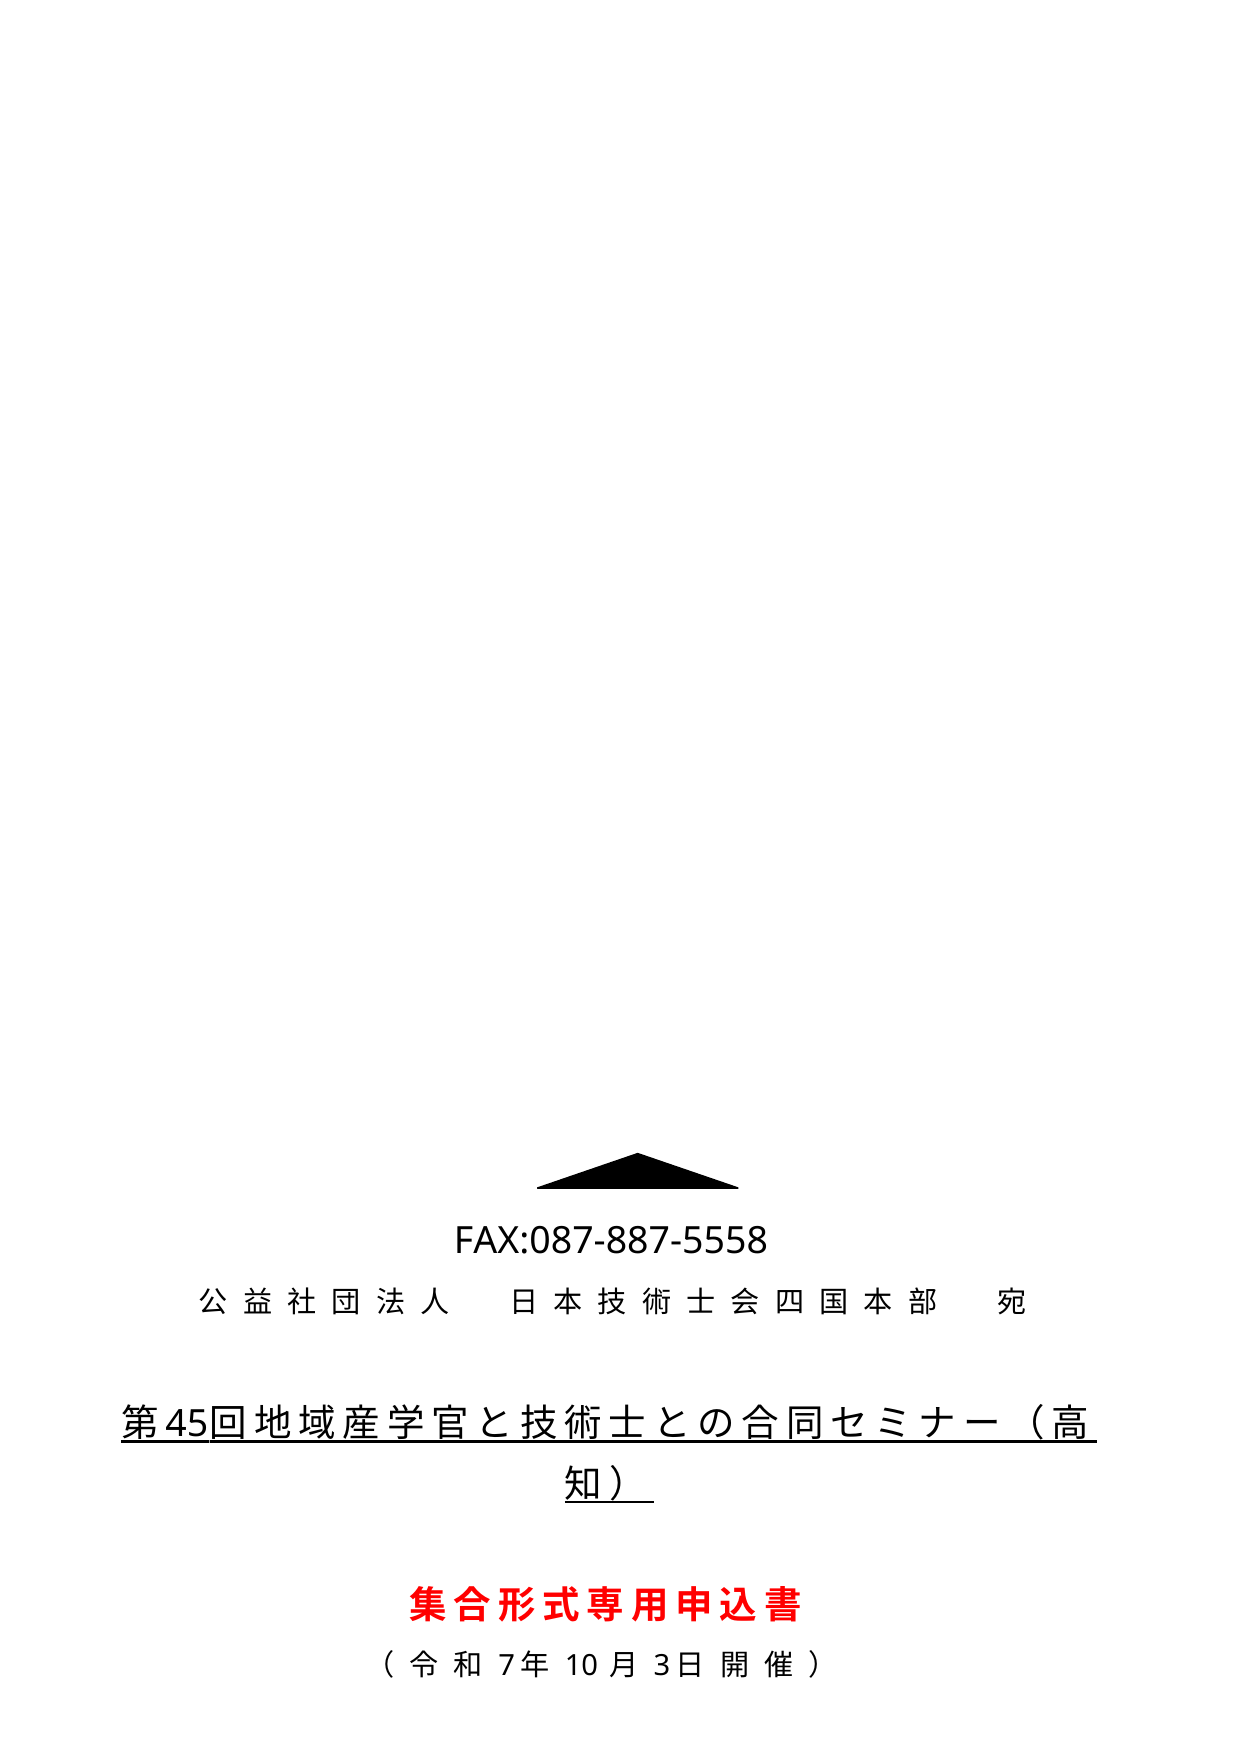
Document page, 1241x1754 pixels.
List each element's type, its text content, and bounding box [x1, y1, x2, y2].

text （令和7年10月3日開催） [76, 1632, 1141, 1692]
text 第45回地域産学官と技術士との合同セミナー（高知） [76, 1390, 1141, 1511]
text 集合形式専用申込書 [76, 1572, 1141, 1632]
text FAX:087-887-5558 [76, 1209, 1164, 1269]
text 公益社団法人 日本技術士会四国本部 宛 [76, 1269, 1164, 1330]
